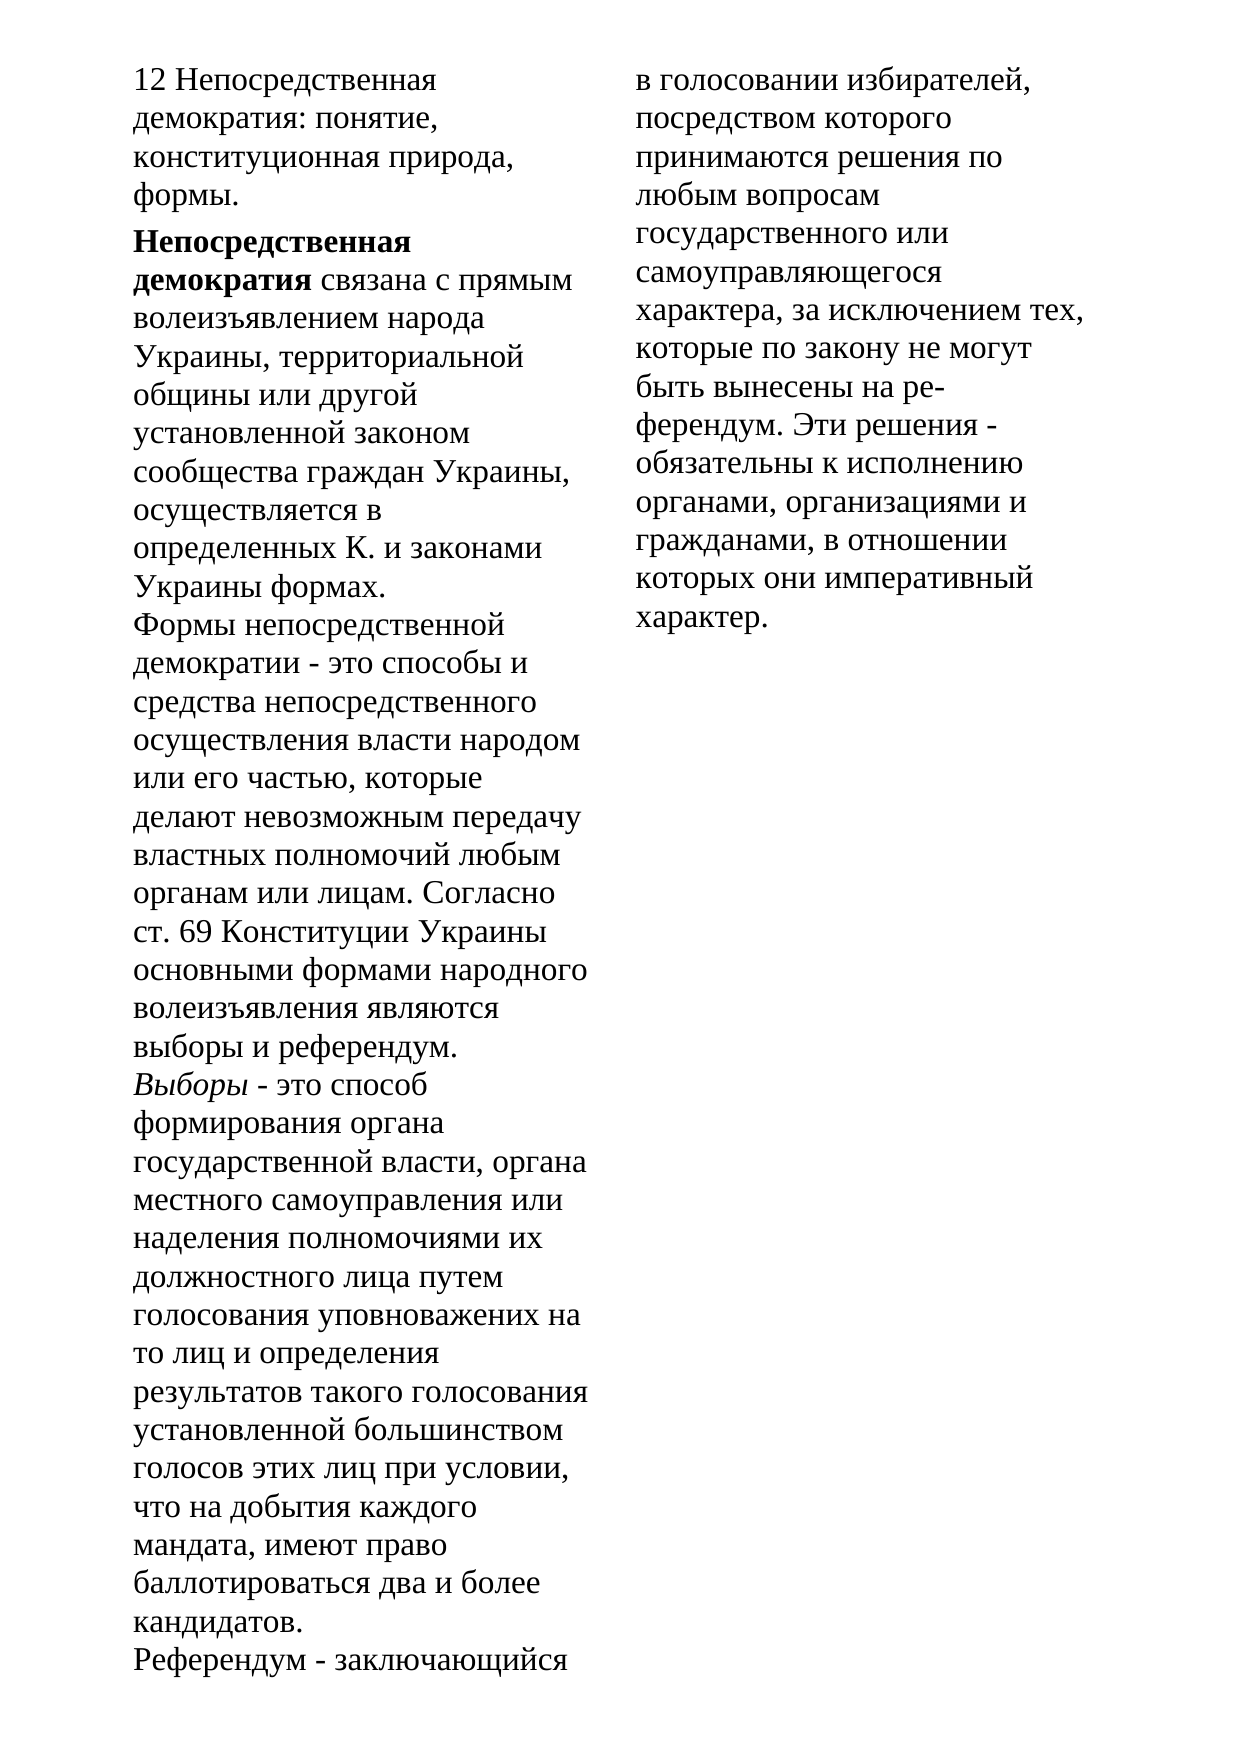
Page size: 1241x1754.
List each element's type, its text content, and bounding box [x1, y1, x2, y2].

text Непосредственная демократия связана с прямым волеизъявлением народа Украины, территориальной общины или другой установленной законом сообщества граждан Украины, осуществляется в определенных К. и законами Украины формах. Формы непосредственной демократии - это способы и средства непосредственного осуществления власти народом или его частью, которые делают невозможным передачу властных полномочий любым органам или лицам. Согласно ст. 69 Конституции Украины основными формами народного волеизъявления являются выборы и референдум. Выборы - это способ формирования органа государственной власти, органа местного самоуправления или наделения полномочиями их должностного лица путем голосования уповноважених на то лиц и определения результатов такого голосования установленной большинством голосов этих лиц при условии, что на добытия каждого мандата, имеют право баллотироваться два и более кандидатов. Референдум - заключающийся в голосовании избирателей, посредством которого принимаются решения по любым вопросам государственного или самоуправляющегося характера, за исключением тех, которые по закону не могут быть вынесены на ре-ферендум. Эти решения - обязательны к исполнению органами, организациями и гражданами, в отношении которых они императивный характер. [133, 221, 591, 1677]
text Непосредственная демократия связана с прямым волеизъявлением народа Украины, территориальной общины или другой установленной законом сообщества граждан Украины, осуществляется в определенных К. и законами Украины формах. Формы непосредственной демократии - это способы и средства непосредственного осуществления власти народом или его частью, которые делают невозможным передачу властных полномочий любым органам или лицам. Согласно ст. 69 Конституции Украины основными формами народного волеизъявления являются выборы и референдум. Выборы - это способ формирования органа государственной власти, органа местного самоуправления или наделения полномочиями их должностного лица путем голосования уповноважених на то лиц и определения результатов такого голосования установленной большинством голосов этих лиц при условии, что на добытия каждого мандата, имеют право баллотироваться два и более кандидатов. Референдум - заключающийся в голосовании избирателей, посредством которого принимаются решения по любым вопросам государственного или самоуправляющегося характера, за исключением тех, которые по закону не могут быть вынесены на ре-ферендум. Эти решения - обязательны к исполнению органами, организациями и гражданами, в отношении которых они императивный характер. [635, 59, 1093, 634]
text 12 Непосредственная демократия: понятие, конституционная природа, формы. [133, 59, 591, 212]
